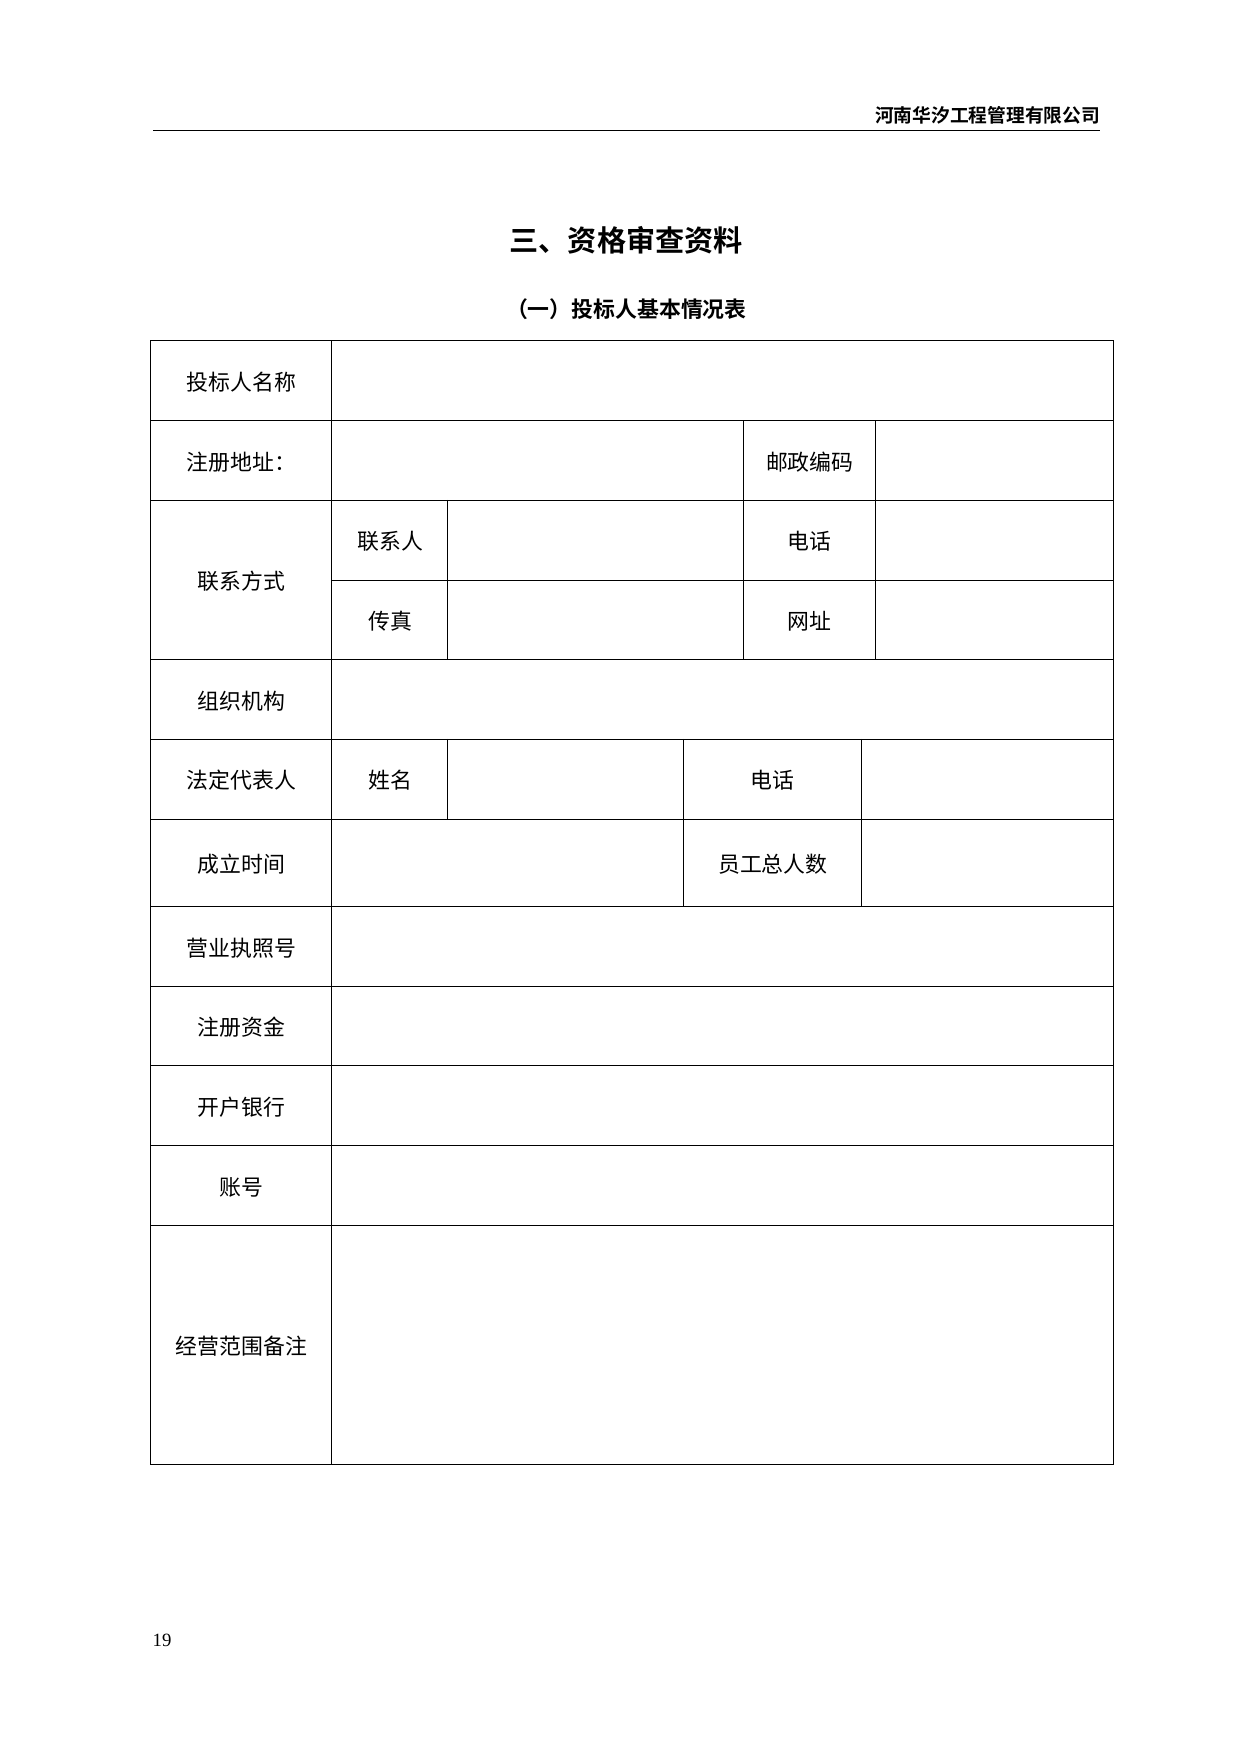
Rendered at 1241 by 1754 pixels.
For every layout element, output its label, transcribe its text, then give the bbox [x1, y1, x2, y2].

table_cell [876, 421, 1113, 500]
table_cell 传真 [332, 581, 447, 659]
subtitle （一）投标人基本情况表 [152, 292, 1100, 324]
table_cell [332, 820, 683, 906]
table_cell 组织机构 [151, 660, 331, 739]
table_cell 联系方式 [151, 501, 331, 659]
table_cell [876, 501, 1113, 579]
table_cell [332, 1226, 1113, 1464]
subtitle 三、资格审查资料 [152, 206, 1100, 271]
table_cell [332, 987, 1113, 1065]
table_cell 开户银行 [151, 1066, 331, 1145]
table_cell 营业执照号 [151, 907, 331, 986]
table_cell 联系人 [332, 501, 447, 579]
table_cell [332, 907, 1113, 986]
table_cell [332, 660, 1113, 739]
table_header 投标人名称 [151, 341, 331, 420]
table_cell 邮政编码 [744, 421, 875, 500]
table_cell [332, 1066, 1113, 1145]
table_cell [448, 740, 683, 818]
table_cell [448, 501, 743, 579]
table_header [332, 341, 1113, 420]
table_cell 经营范围备注 [151, 1226, 331, 1464]
table_cell 法定代表人 [151, 740, 331, 818]
table_cell [332, 1146, 1113, 1225]
table_cell [862, 820, 1113, 906]
table_cell [332, 421, 743, 500]
table_cell [448, 581, 743, 659]
table_cell [862, 740, 1113, 818]
table_cell 注册资金 [151, 987, 331, 1065]
table_cell 网址 [744, 581, 875, 659]
table_cell 成立时间 [151, 820, 331, 906]
table_cell 电话 [684, 740, 861, 818]
table_cell 注册地址： [151, 421, 331, 500]
table_cell 姓名 [332, 740, 447, 818]
table_cell 电话 [744, 501, 875, 579]
table_cell 账号 [151, 1146, 331, 1225]
table_cell [876, 581, 1113, 659]
table_cell 员工总人数 [684, 820, 861, 906]
